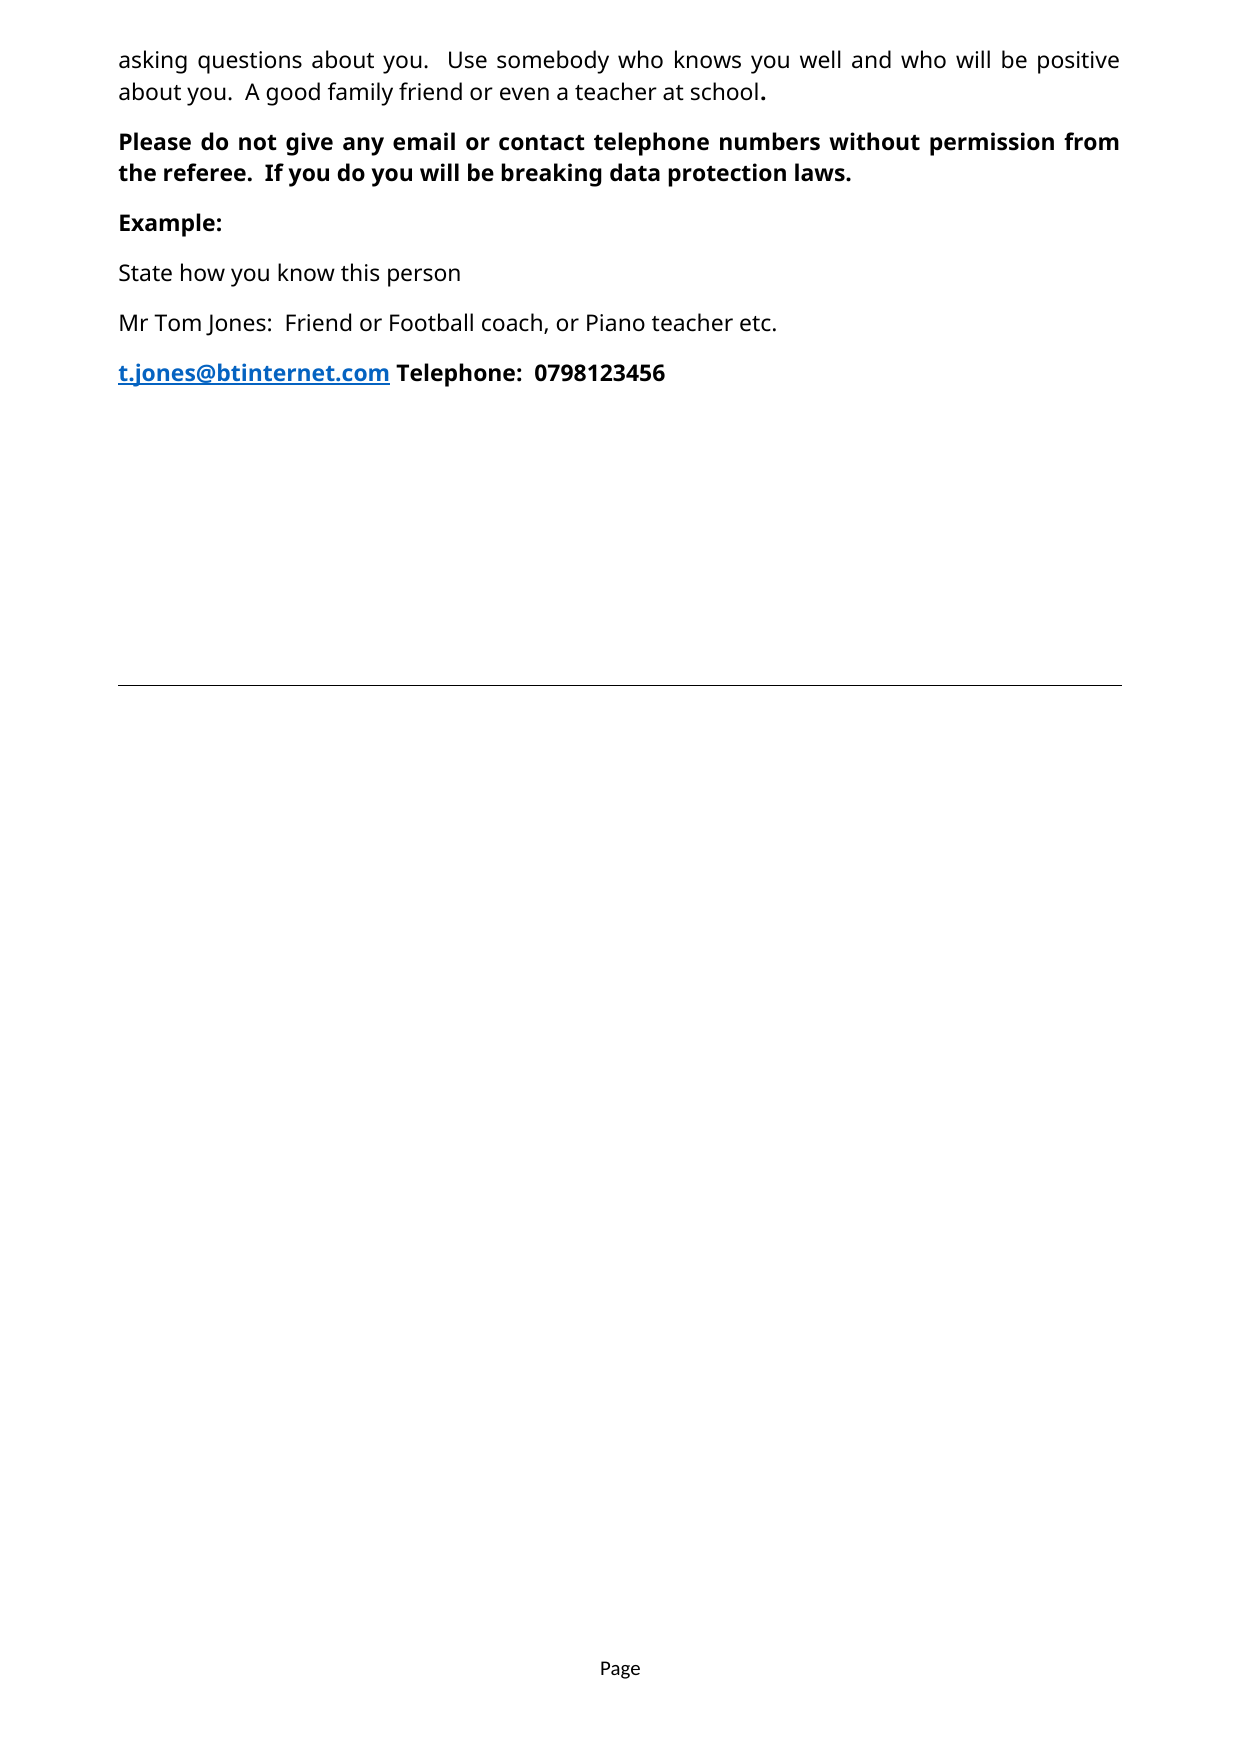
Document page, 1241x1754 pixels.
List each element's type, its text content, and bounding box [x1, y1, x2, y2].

text t.jones@btinternet.com Telephone: 0798123456 [118, 357, 1122, 388]
text Please do not give any email or contact telephone numbers without permission from the referee. If you do you will be breaking data protection laws. [118, 126, 1122, 188]
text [118, 44, 1122, 107]
text State how you know this person [118, 257, 1122, 288]
text Example: [118, 207, 1122, 238]
text Mr Tom Jones: Friend or Football coach, or Piano teacher etc. [118, 307, 1122, 338]
